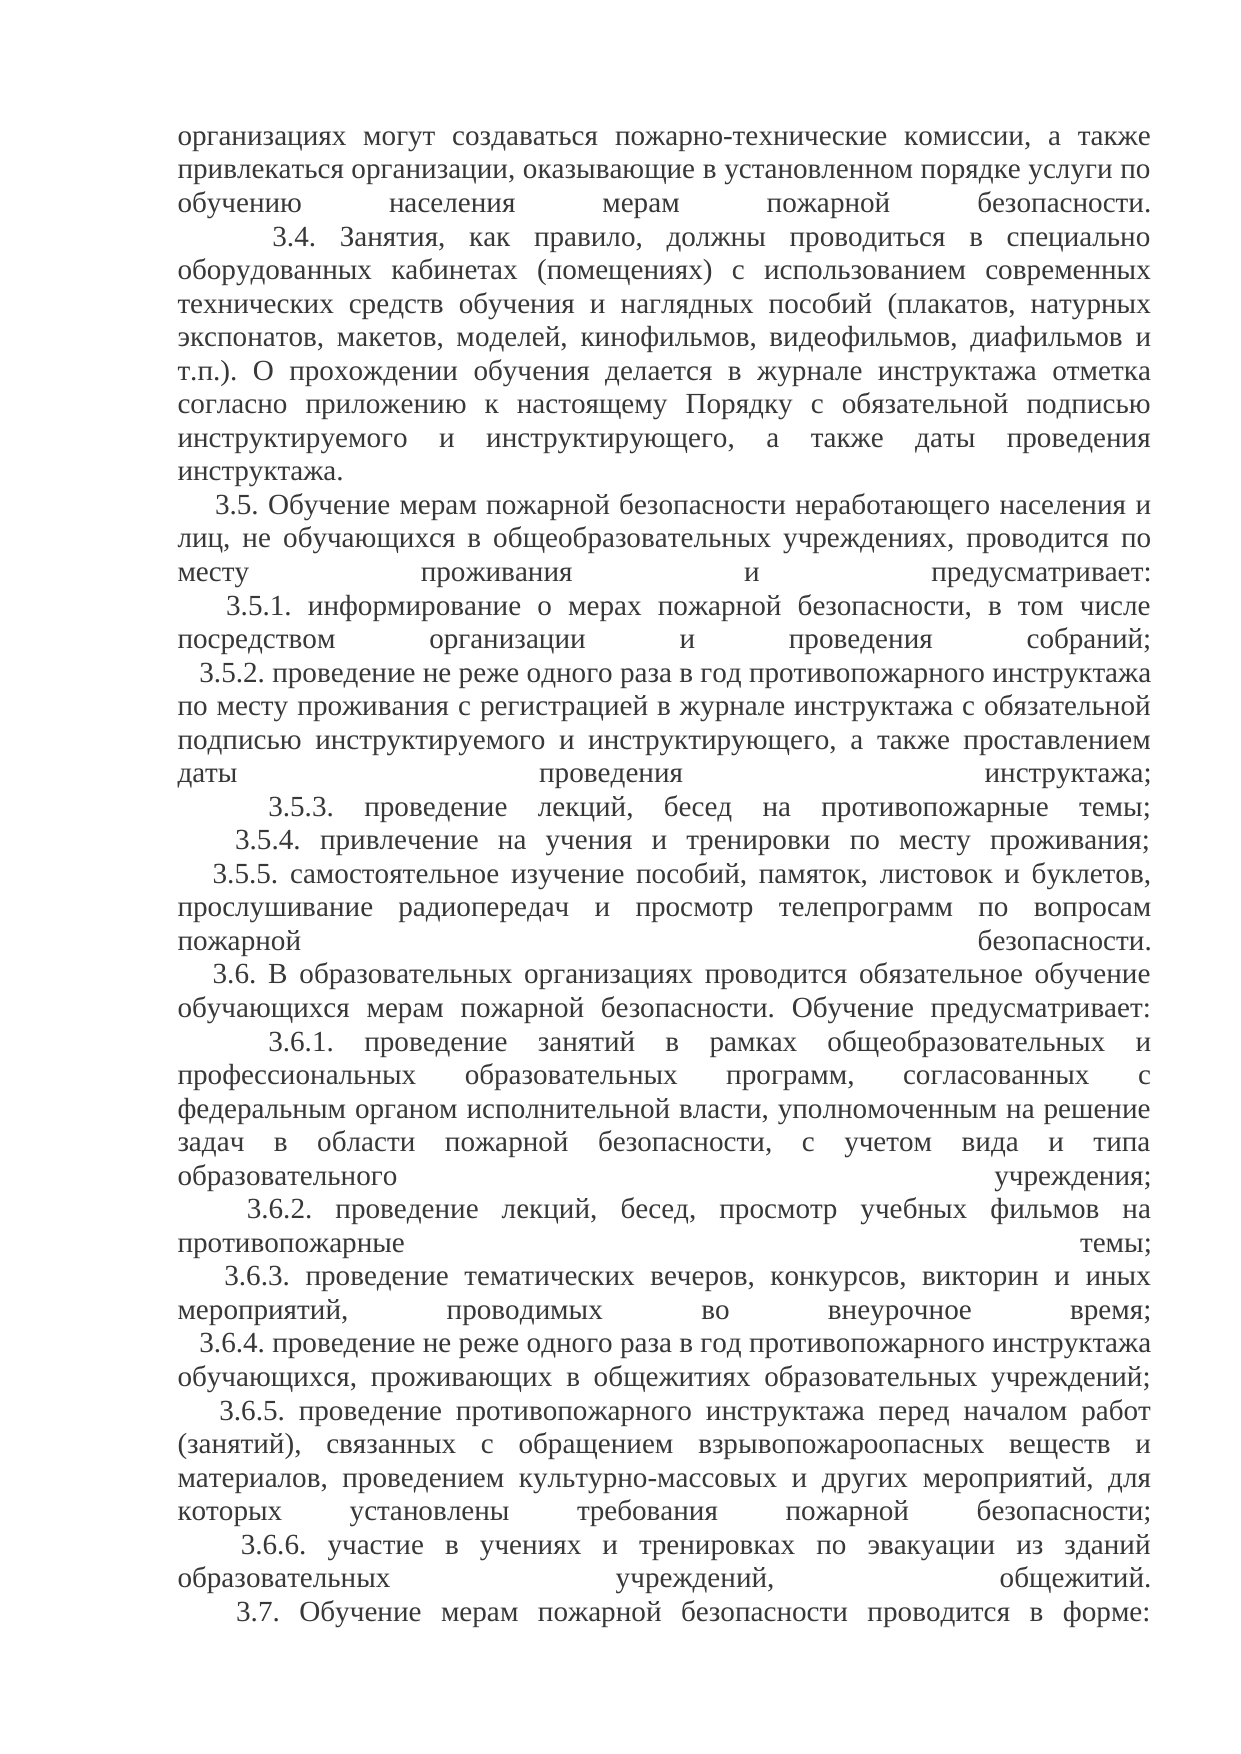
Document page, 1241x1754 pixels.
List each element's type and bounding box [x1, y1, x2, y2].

text [177, 118, 1152, 1627]
